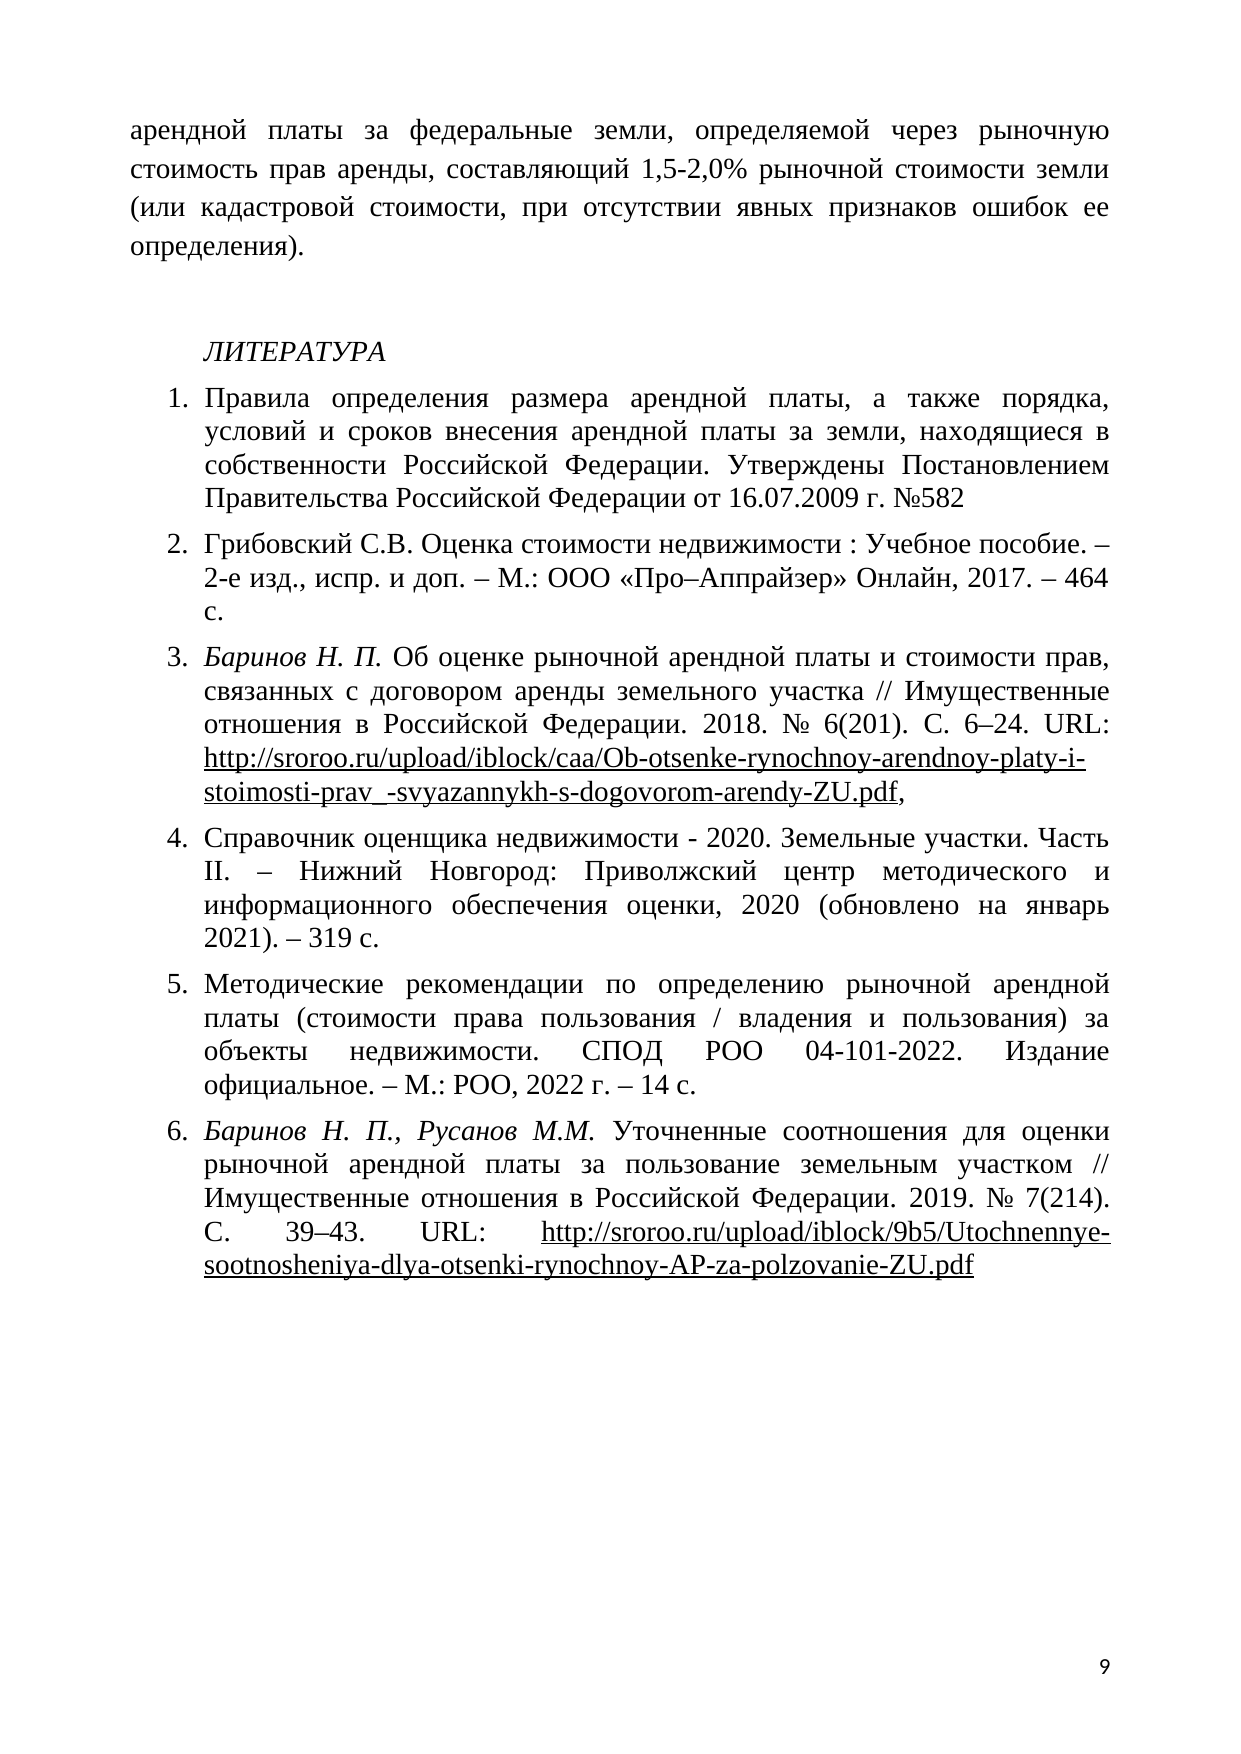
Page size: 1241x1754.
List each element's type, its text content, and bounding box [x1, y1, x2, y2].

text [130, 112, 1110, 262]
text ЛИТЕРАТУРА [130, 334, 1110, 367]
list Баринов Н. П. Об оценке рыночной арендной платы и стоимости прав, связанных с договором аренды земельного участка // Имущественные отношения в Российской Федерации. 2018. № 6(201). С. 6–24. URL: http://sroroo.ru/upload/iblock/caa/Ob-otsenke-rynochnoy-arendnoy-platy-i-stoimosti-prav_-svyazannykh-s-dogovorom-arendy-ZU.pdf, [167, 639, 1110, 807]
list Правила определения размера арендной платы, а также порядка, условий и сроков внесения арендной платы за земли, находящиеся в собственности Российской Федерации. Утверждены Постановлением Правительства Российской Федерации от 16.07.2009 г. №582 [167, 380, 1110, 514]
list Методические рекомендации по определению рыночной арендной платы (стоимости права пользования / владения и пользования) за объекты недвижимости. СПОД РОО 04-101-2022. Издание официальное. – М.: РОО, 2022 г. – 14 с. [167, 966, 1110, 1101]
list Грибовский С.В. Оценка стоимости недвижимости : Учебное пособие. – 2-е изд., испр. и доп. – М.: ООО «Про–Аппрайзер» Онлайн, 2017. – 464 с. [167, 526, 1110, 627]
list Справочник оценщика недвижимости - 2020. Земельные участки. Часть II. – Нижний Новгород: Приволжский центр методического и информационного обеспечения оценки, 2020 (обновлено на январь 2021). – 319 с. [167, 820, 1110, 954]
list Баринов Н. П., Русанов М.М. Уточненные соотношения для оценки рыночной арендной платы за пользование земельным участком // Имущественные отношения в Российской Федерации. 2019. № 7(214). С. 39–43. URL: http://sroroo.ru/upload/iblock/9b5/Utochnennye-sootnosheniya-dlya-otsenki-rynochnoy-AP-za-polzovanie-ZU.pdf [167, 1113, 1110, 1281]
